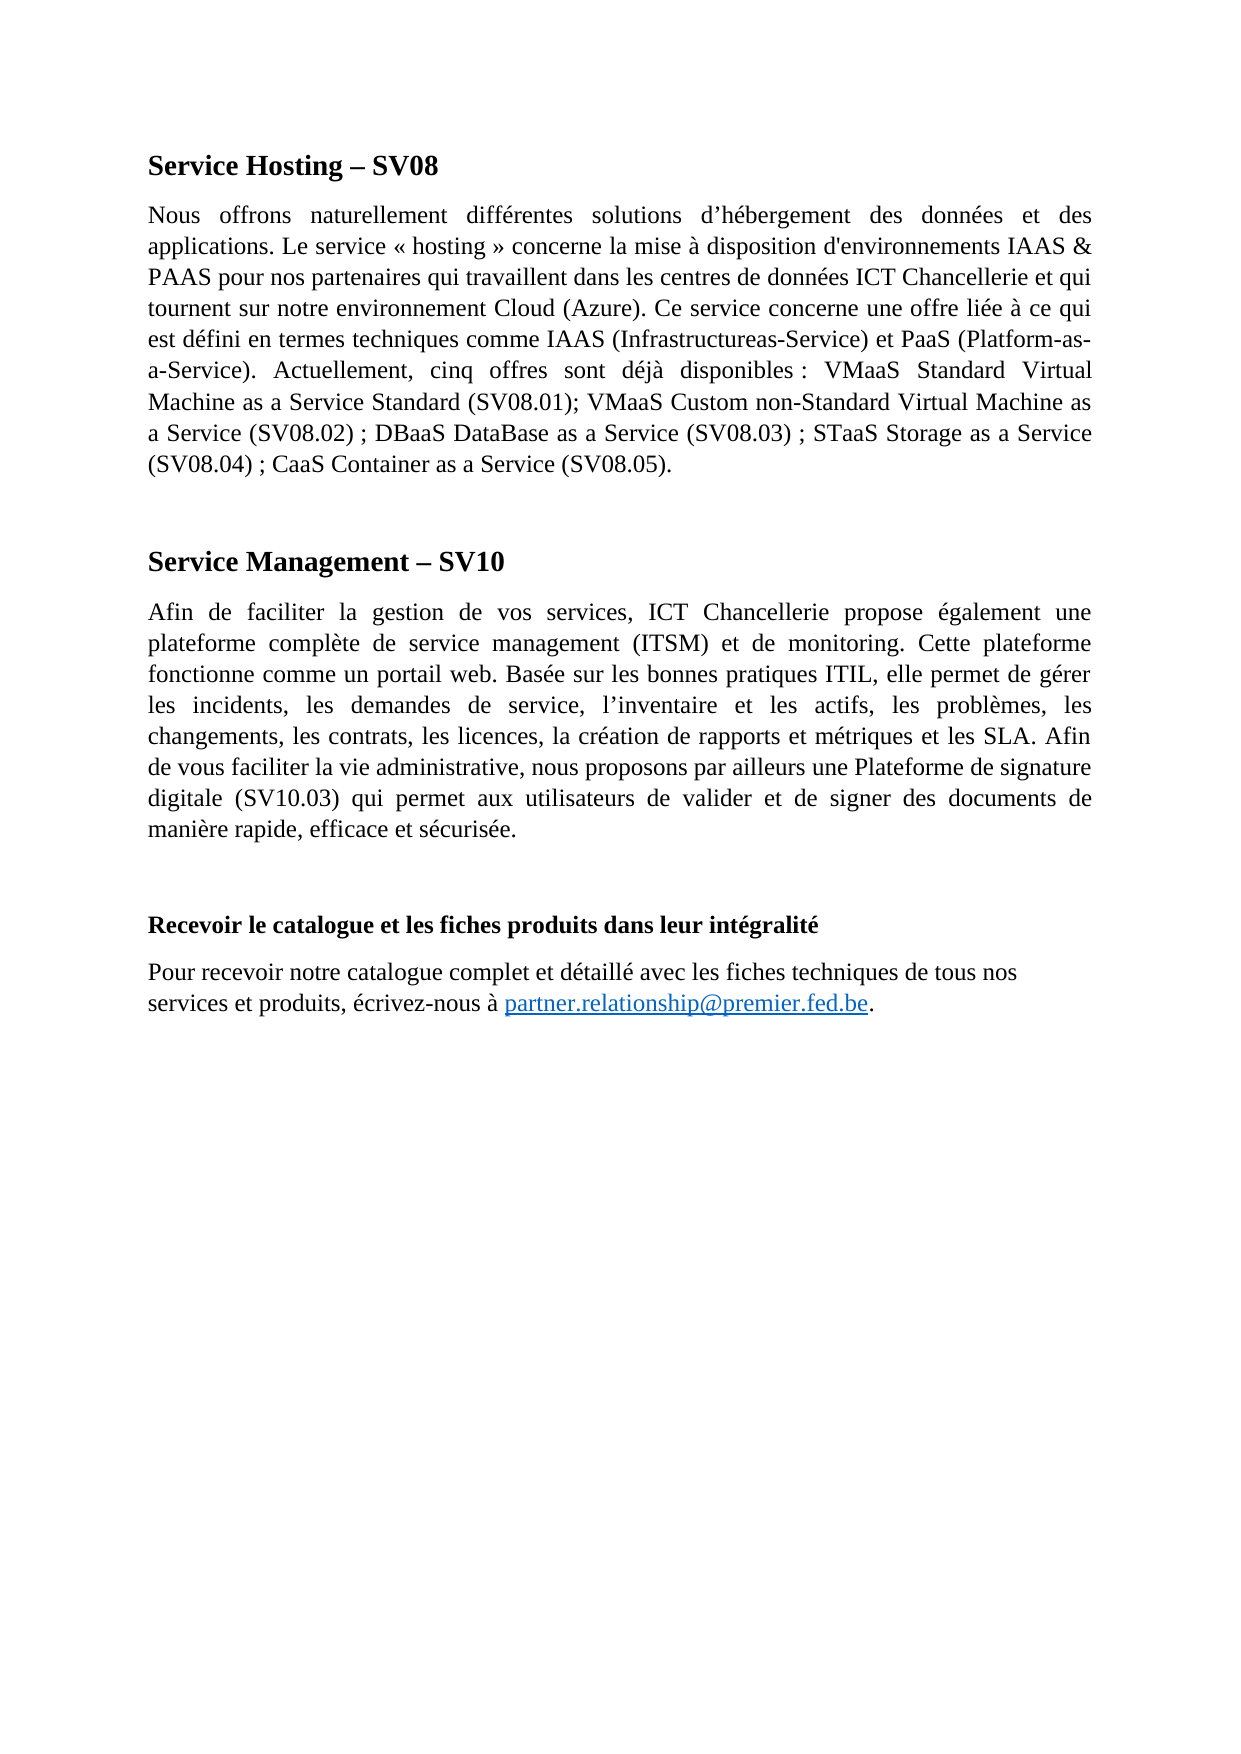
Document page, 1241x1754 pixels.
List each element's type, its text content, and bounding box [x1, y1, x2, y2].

text Pour recevoir notre catalogue complet et détaillé avec les fiches techniques de tous nos services et produits, écrivez-nous à partner.relationship@premier.fed.be. [148, 957, 1093, 1017]
text Service Management – SV10 [148, 544, 1093, 578]
text Nous offrons naturellement différentes solutions d’hébergement des données et des applications. Le service « hosting » concerne la mise à disposition d'environnements IAAS & PAAS pour nos partenaires qui travaillent dans les centres de données ICT Chancellerie et qui tournent sur notre environnement Cloud (Azure). Ce service concerne une offre liée à ce qui est défini en termes techniques comme IAAS (Infrastructureas-Service) et PaaS (Platform-as-a-Service). Actuellement, cinq offres sont déjà disponibles : VMaaS Standard Virtual Machine as a Service Standard (SV08.01); VMaaS Custom non-Standard Virtual Machine as a Service (SV08.02) ; DBaaS DataBase as a Service (SV08.03) ; STaaS Storage as a Service (SV08.04) ; CaaS Container as a Service (SV08.05). [148, 200, 1093, 477]
text Recevoir le catalogue et les fiches produits dans leur intégralité [148, 910, 1093, 938]
text Afin de faciliter la gestion de vos services, ICT Chancellerie propose également une plateforme complète de service management (ITSM) et de monitoring. Cette plateforme fonctionne comme un portail web. Basée sur les bonnes pratiques ITIL, elle permet de gérer les incidents, les demandes de service, l’inventaire et les actifs, les problèmes, les changements, les contrats, les licences, la création de rapports et métriques et les SLA. Afin de vous faciliter la vie administrative, nous proposons par ailleurs une Plateforme de signature digitale (SV10.03) qui permet aux utilisateurs de valider et de signer des documents de manière rapide, efficace et sécurisée. [148, 597, 1093, 843]
text Service Hosting – SV08 [148, 148, 1093, 181]
